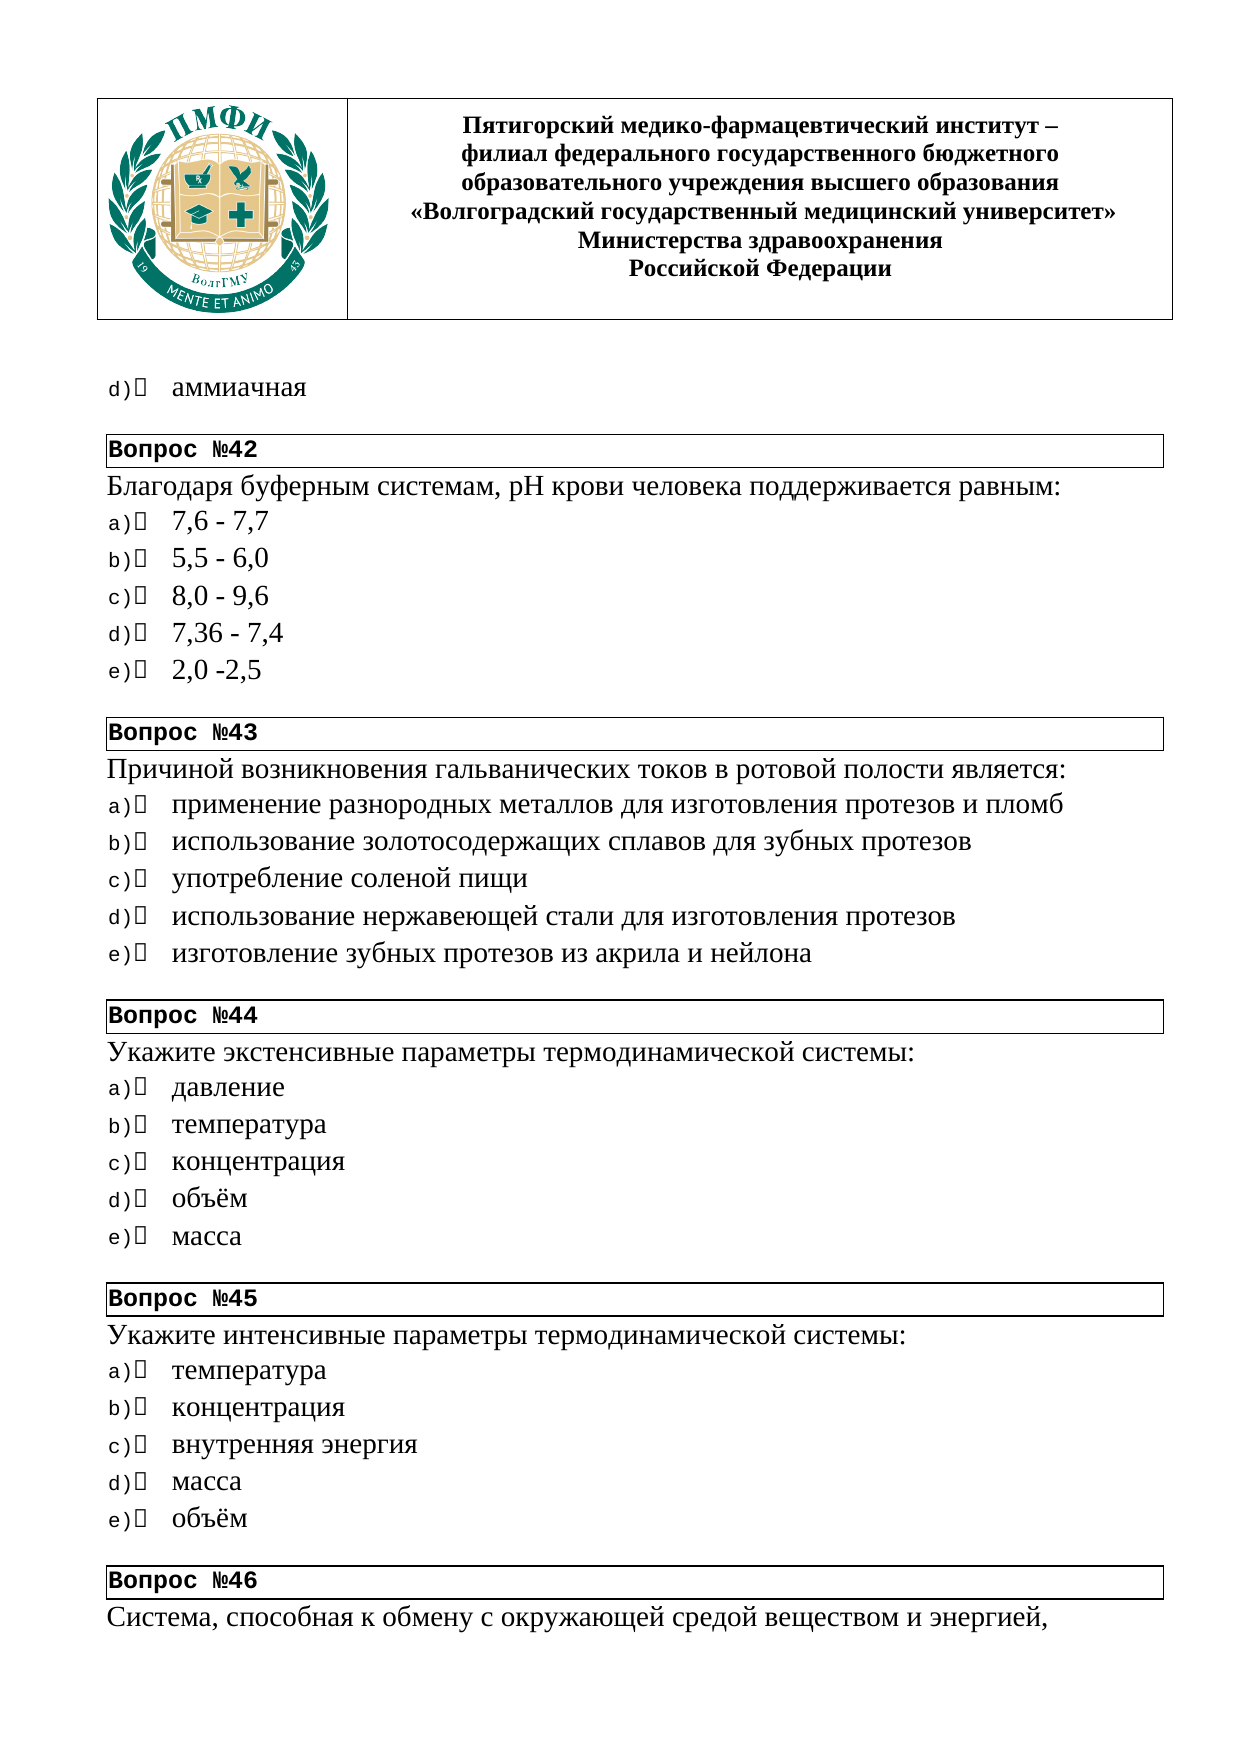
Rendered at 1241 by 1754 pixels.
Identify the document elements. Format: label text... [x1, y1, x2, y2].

table_header Вопрос №43 [107, 718, 1163, 749]
picture [108, 105, 332, 313]
table_cell изготовление зубных протезов из акрила и нейлона [170, 934, 1163, 971]
table_header 7,6 - 7,7 [170, 502, 1163, 539]
table_header a) [106, 1068, 170, 1105]
table_cell b) [106, 1388, 170, 1425]
table_header Вопрос №42 [107, 435, 1163, 467]
table_cell использование нержавеющей стали для изготовления протезов [170, 896, 1163, 933]
table_cell c) [106, 1142, 170, 1179]
table_cell температура [170, 1105, 1163, 1142]
table_cell внутренняя энергия [170, 1425, 1163, 1462]
table_cell b) [106, 1105, 170, 1142]
table_cell e) [106, 1216, 170, 1253]
table_cell аммиачная [170, 368, 1163, 405]
table_header давление [170, 1068, 1163, 1105]
table_cell концентрация [170, 1142, 1163, 1179]
text Укажите интенсивные параметры термодинамической системы: [106, 1317, 1163, 1350]
table_cell e) [106, 1499, 170, 1536]
text Укажите экстенсивные параметры термодинамической системы: [106, 1034, 1163, 1067]
text Благодаря буферным системам, рН крови человека поддерживается равным: [106, 468, 1163, 502]
table_cell концентрация [170, 1388, 1163, 1425]
table_cell c) [106, 1425, 170, 1462]
table_cell использование золотосодержащих сплавов для зубных протезов [170, 822, 1163, 859]
table_cell d) [106, 1179, 170, 1216]
table_header a) [106, 1350, 170, 1387]
table_cell масса [170, 1462, 1163, 1499]
table_cell e) [106, 651, 170, 688]
table_cell объём [170, 1179, 1163, 1216]
text Причиной возникновения гальванических токов в ротовой полости является: [106, 751, 1163, 785]
table_header a) [106, 502, 170, 539]
table_cell e) [106, 934, 170, 971]
table_cell 2,0 -2,5 [170, 651, 1163, 688]
table_cell c) [106, 859, 170, 896]
table_header применение разнородных металлов для изготовления протезов и пломб [170, 785, 1163, 822]
table_cell d) [106, 896, 170, 933]
table_cell объём [170, 1499, 1163, 1536]
table_cell d) [106, 368, 170, 405]
table_cell 8,0 - 9,6 [170, 576, 1163, 613]
table_cell d) [106, 1462, 170, 1499]
table_cell масса [170, 1216, 1163, 1253]
table_cell употребление соленой пищи [170, 859, 1163, 896]
table_cell d) [106, 614, 170, 651]
table_header Вопрос №46 [107, 1567, 1163, 1598]
table_cell 7,36 - 7,4 [170, 614, 1163, 651]
table_cell b) [106, 822, 170, 859]
table_header Вопрос №45 [107, 1284, 1163, 1315]
table_header a) [106, 785, 170, 822]
table_cell b) [106, 539, 170, 576]
text Система, способная к обмену с окружающей средой веществом и энергией, называется [106, 1600, 1163, 1633]
table_header температура [170, 1350, 1163, 1387]
table_cell 5,5 - 6,0 [170, 539, 1163, 576]
table_cell c) [106, 576, 170, 613]
table_header Вопрос №44 [107, 1001, 1163, 1032]
